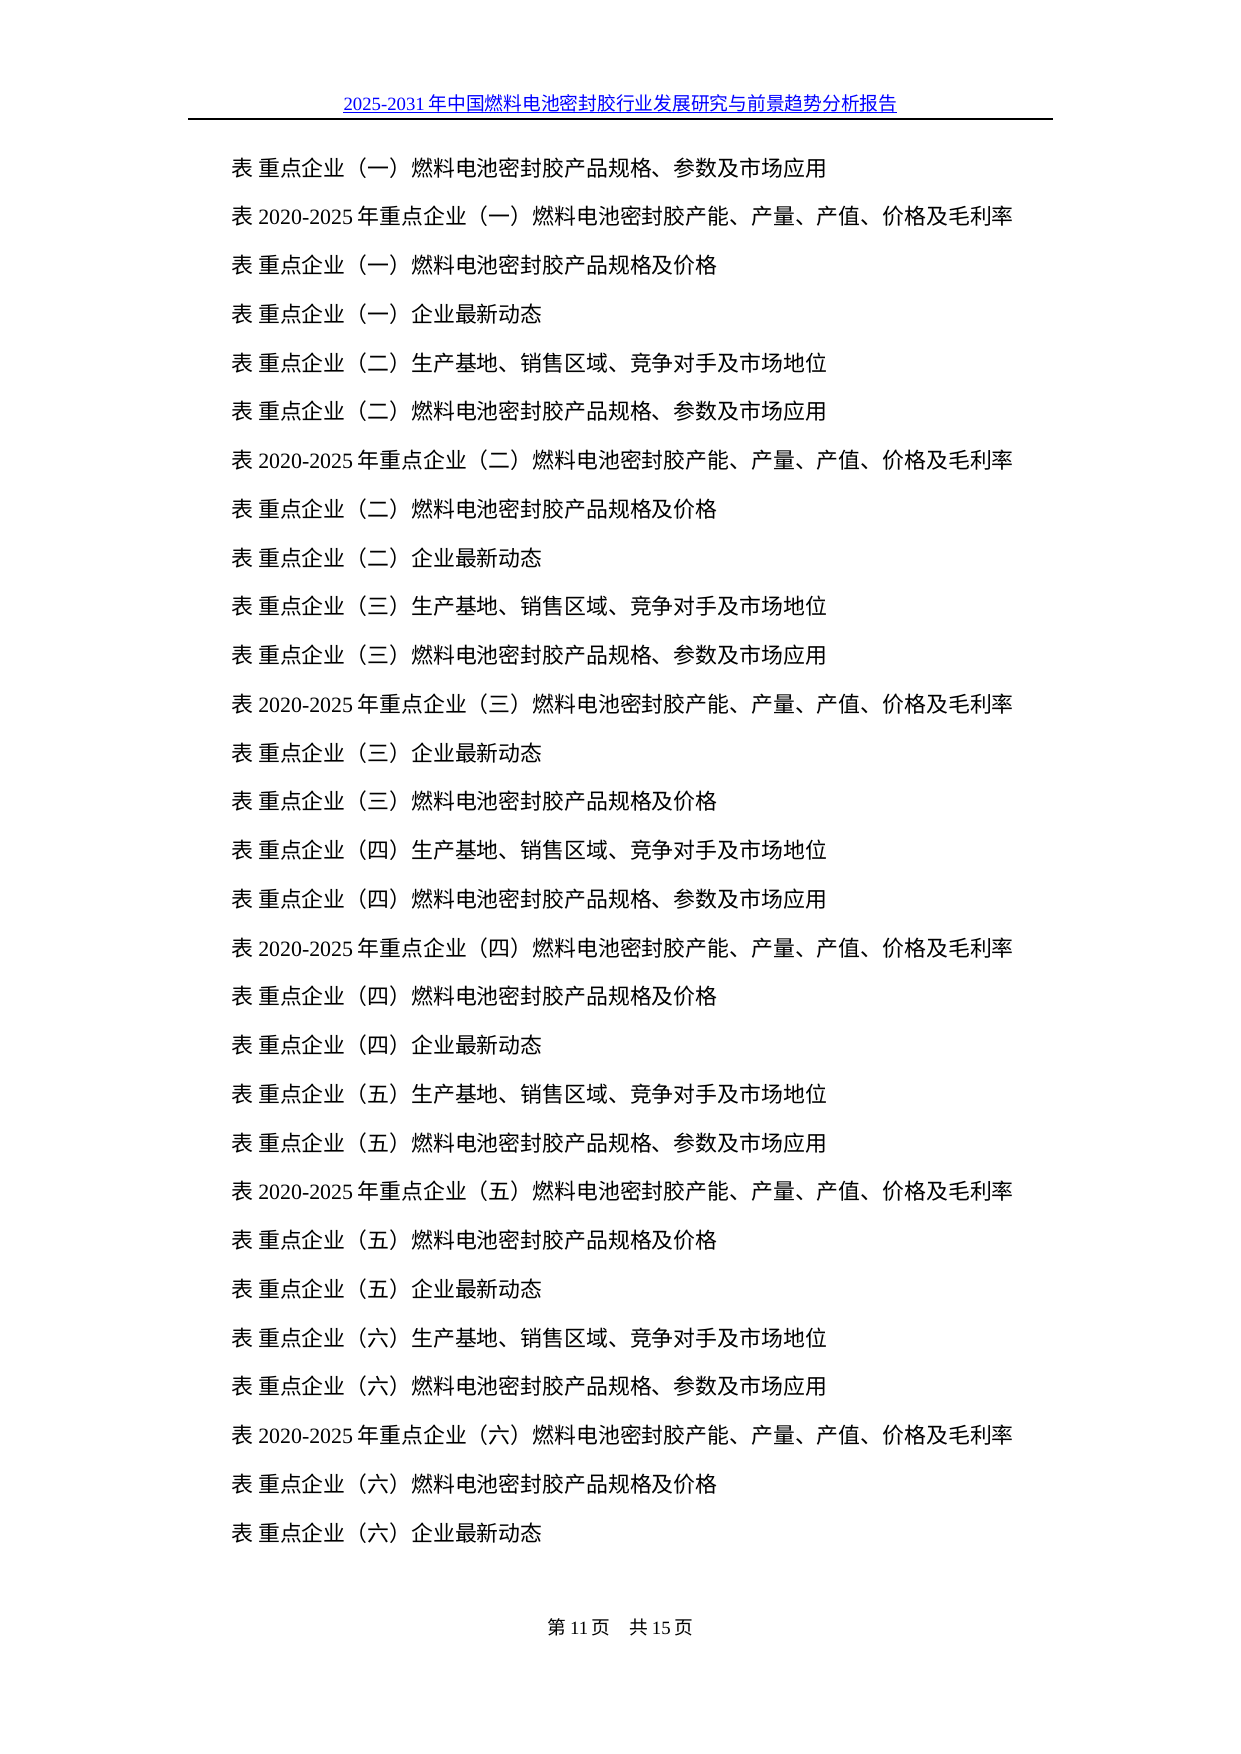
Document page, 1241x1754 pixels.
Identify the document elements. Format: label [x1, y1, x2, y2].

text [187, 150, 1053, 1548]
